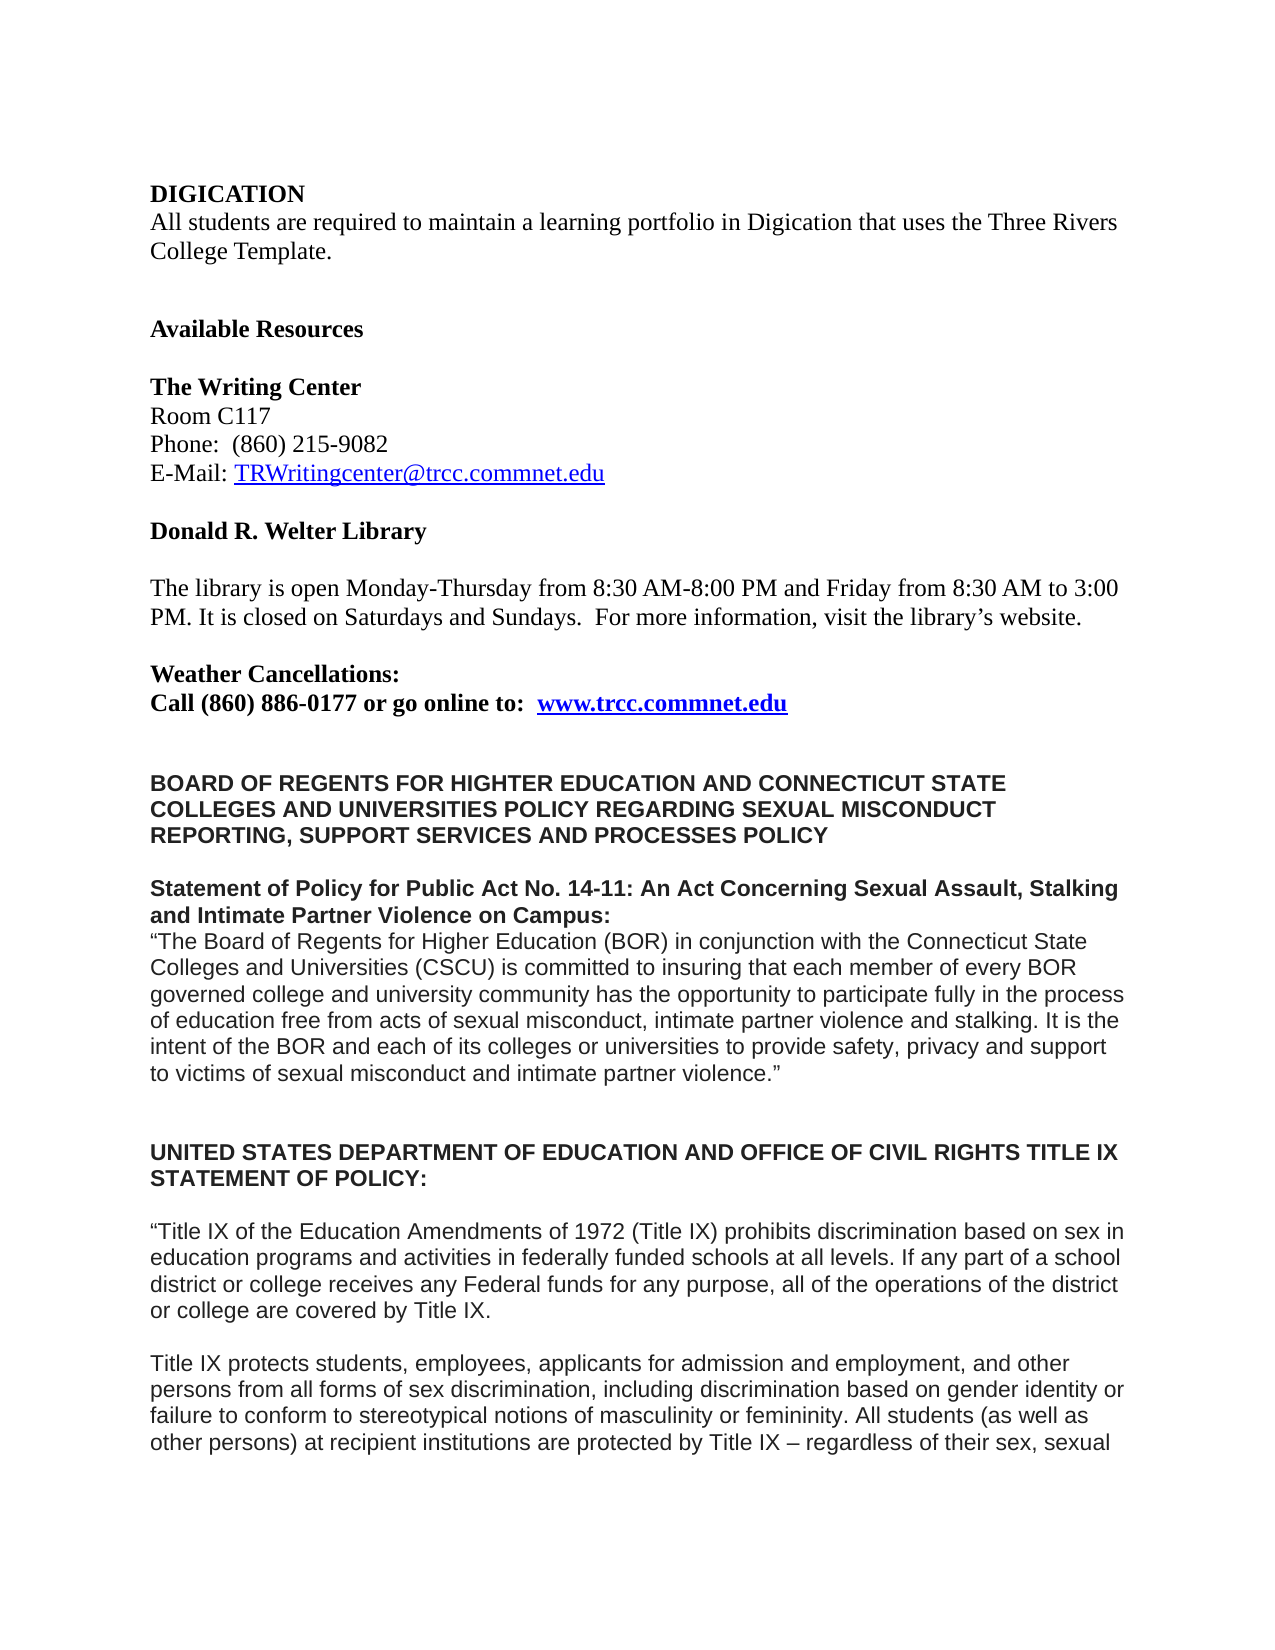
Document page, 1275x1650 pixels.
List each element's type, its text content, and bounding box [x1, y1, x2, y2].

text Statement of Policy for Public Act No. 14-11: An Act Concerning Sexual Assault, Stalking and Intimate Partner Violence on Campus: [611, 875, 1125, 928]
text Call (860) 886-0177 or go online to: www.trcc.commnet.edu [150, 688, 1125, 717]
text “Title IX of the Education Amendments of 1972 (Title IX) prohibits discrimination based on sex in education programs and activities in federally funded schools at all levels. If any part of a school district or college receives any Federal funds for any purpose, all of the operations of the district or college are covered by Title IX. [491, 1218, 1125, 1323]
text Weather Cancellations: [150, 659, 1125, 688]
text E-Mail: TRWritingcenter@trcc.commnet.edu [150, 458, 1125, 487]
text The library is open Monday-Thursday from 8:30 AM-8:00 PM and Friday from 8:30 AM to 3:00 PM. It is closed on Saturdays and Sundays. For more information, visit the library’s website. [150, 573, 1125, 631]
text BOARD OF REGENTS FOR HIGHTER EDUCATION AND CONNECTICUT STATE COLLEGES AND UNIVERSITIES POLICY REGARDING SEXUAL MISCONDUCT REPORTING, SUPPORT SERVICES AND PROCESSES POLICY [150, 770, 1125, 849]
text “The Board of Regents for Higher Education (BOR) in conjunction with the Connecticut State Colleges and Universities (CSCU) is committed to insuring that each member of every BOR governed college and university community has the opportunity to participate fully in the process of education free from acts of sexual misconduct, intimate partner violence and stalking. It is the intent of the BOR and each of its colleges or universities to provide safety, privacy and support to victims of sexual misconduct and intimate partner violence.” [781, 928, 1125, 1086]
text DIGICATION [150, 179, 1125, 207]
text All students are required to maintain a learning portfolio in Digication that uses the Three Rivers College Template. [150, 207, 1125, 265]
text Available Resources [150, 314, 1125, 343]
text Phone: (860) 215-9082 [150, 429, 1125, 458]
text Room C117 [150, 401, 1125, 429]
text UNITED STATES DEPARTMENT OF EDUCATION AND OFFICE OF CIVIL RIGHTS TITLE IX STATEMENT OF POLICY: [427, 1139, 1125, 1191]
text The Writing Center [150, 372, 1125, 401]
text Donald R. Welter Library [150, 516, 1125, 544]
